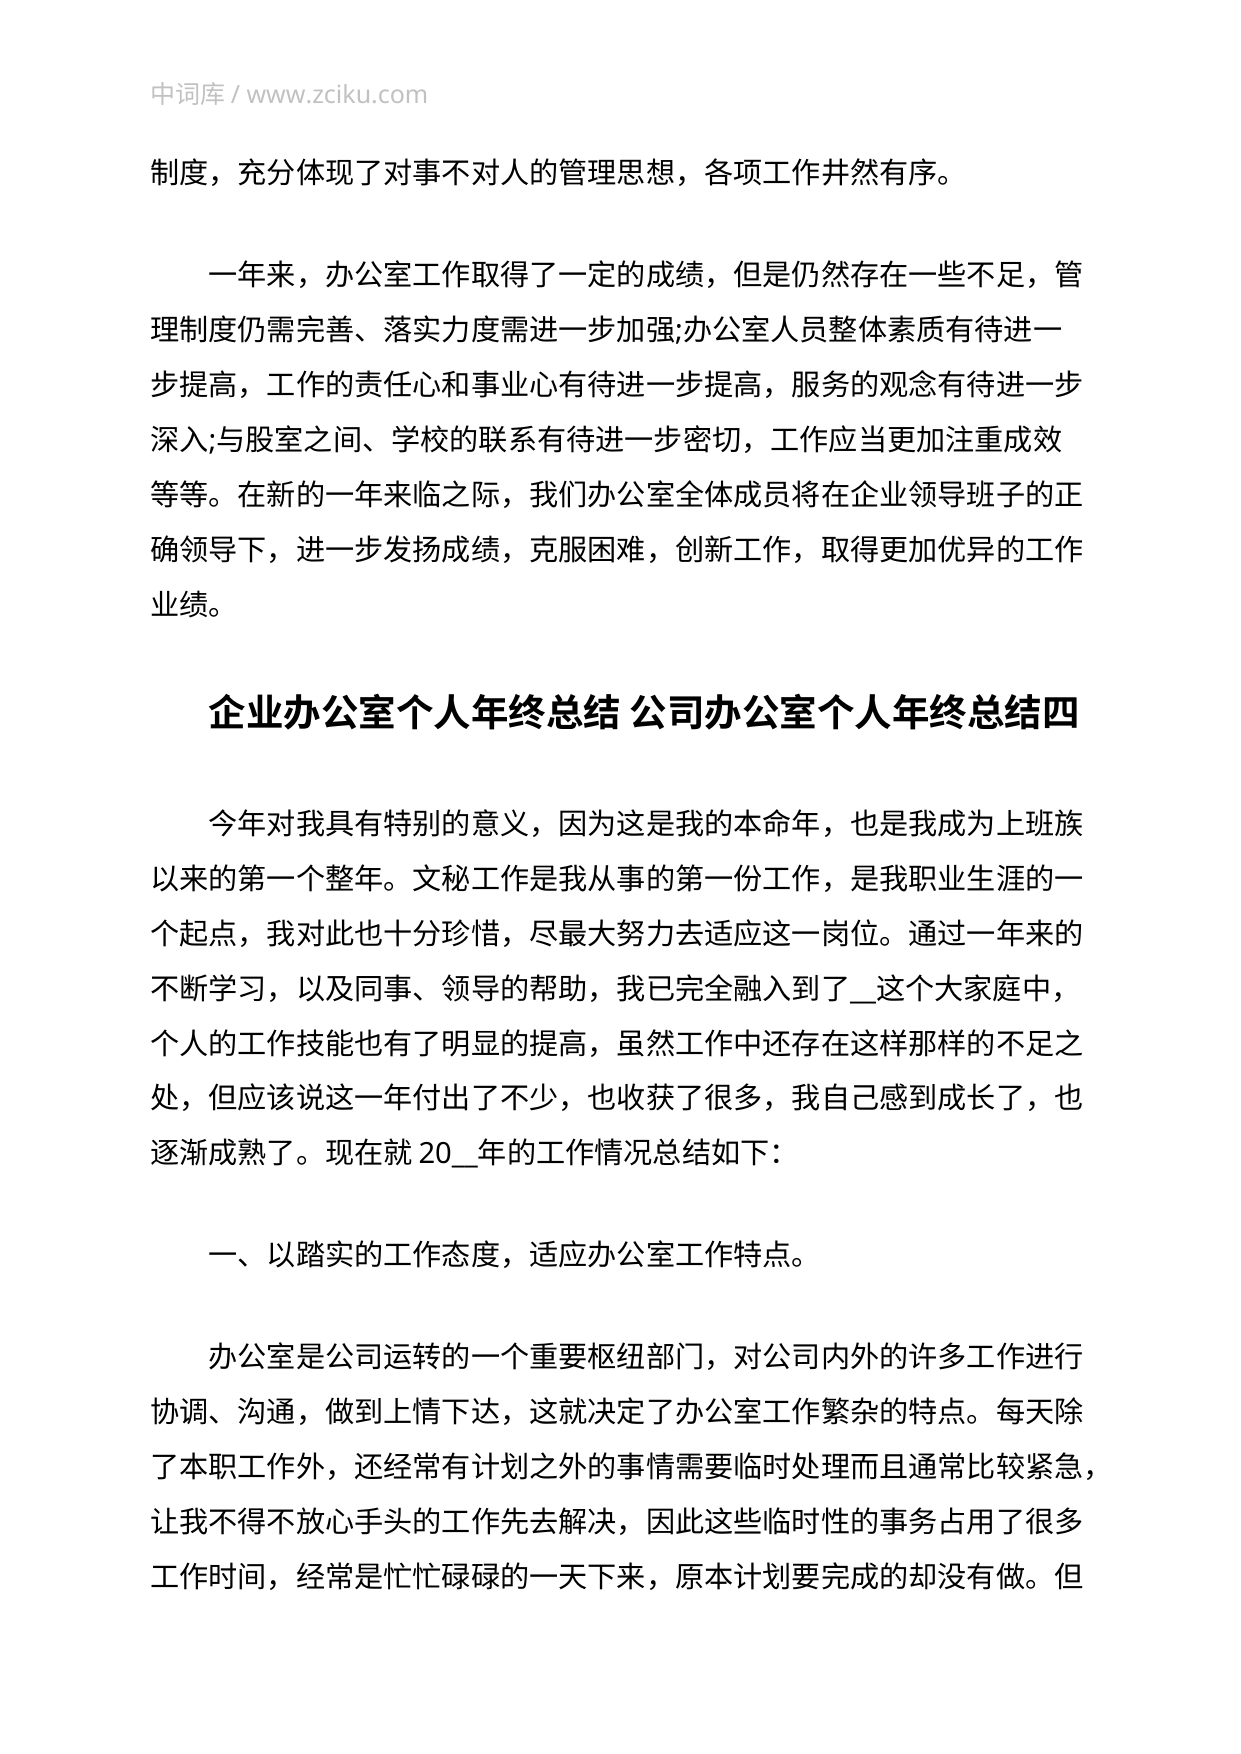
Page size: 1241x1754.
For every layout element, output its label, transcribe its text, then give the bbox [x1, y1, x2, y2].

text 今年对我具有特别的意义，因为这是我的本命年，也是我成为上班族以来的第一个整年。文秘工作是我从事的第一份工作，是我职业生涯的一个起点，我对此也十分珍惜，尽最大努力去适应这一岗位。通过一年来的不断学习，以及同事、领导的帮助，我已完全融入到了__这个大家庭中，个人的工作技能也有了明显的提高，虽然工作中还存在这样那样的不足之处，但应该说这一年付出了不少，也收获了很多，我自己感到成长了，也逐渐成熟了。现在就20__年的工作情况总结如下： [150, 801, 1090, 1172]
text 一、以踏实的工作态度，适应办公室工作特点。 [150, 1232, 1090, 1274]
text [150, 150, 1090, 192]
text 一年来，办公室工作取得了一定的成绩，但是仍然存在一些不足，管理制度仍需完善、落实力度需进一步加强;办公室人员整体素质有待进一步提高，工作的责任心和事业心有待进一步提高，服务的观念有待进一步深入;与股室之间、学校的联系有待进一步密切，工作应当更加注重成效等等。在新的一年来临之际，我们办公室全体成员将在企业领导班子的正确领导下，进一步发扬成绩，克服困难，创新工作，取得更加优异的工作业绩。 [150, 252, 1090, 624]
text 企业办公室个人年终总结 公司办公室个人年终总结四 [150, 683, 1090, 737]
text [150, 1334, 1090, 1596]
